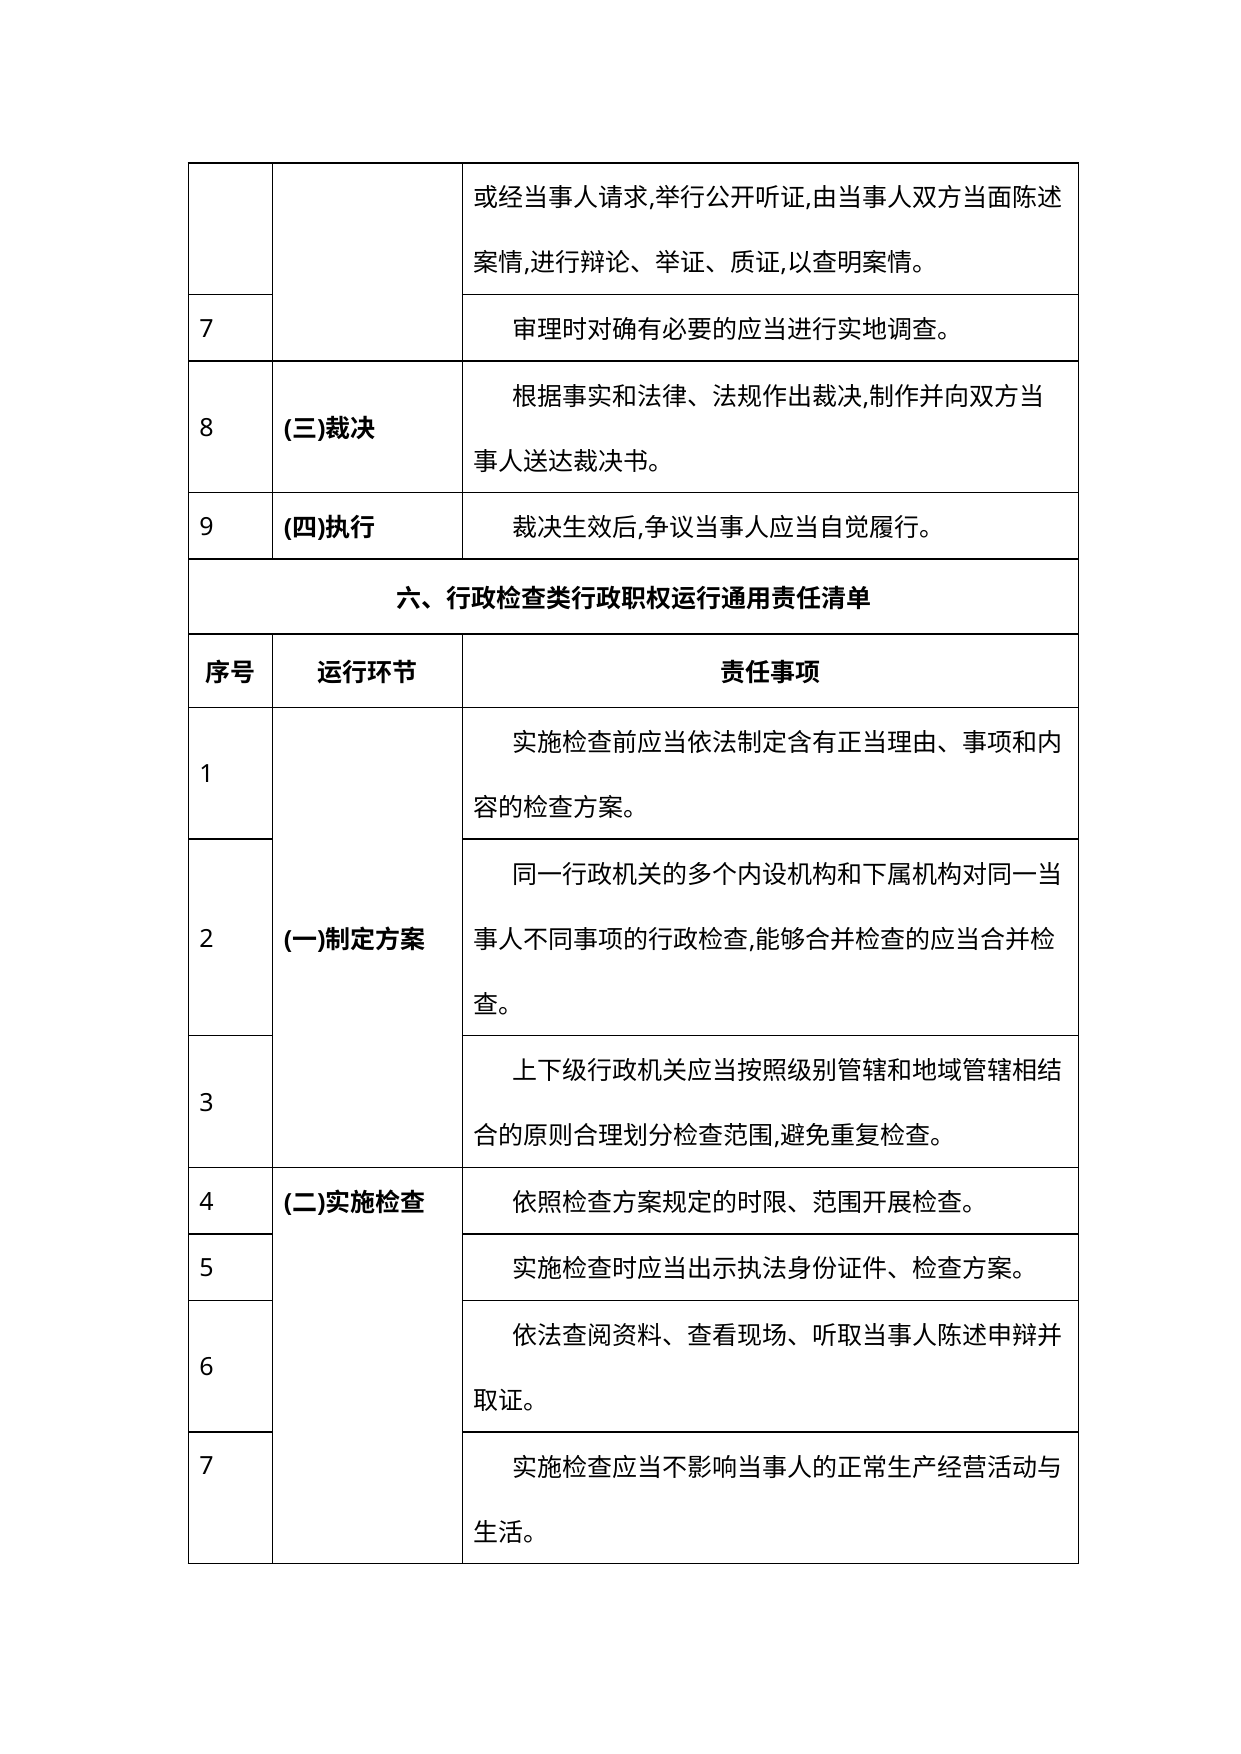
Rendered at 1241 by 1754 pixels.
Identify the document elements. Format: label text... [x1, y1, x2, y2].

table_cell 运行环节 [273, 635, 462, 707]
table_cell 2 [189, 840, 272, 1035]
table_cell 同一行政机关的多个内设机构和下属机构对同一当事人不同事项的行政检查,能够合并检查的应当合并检查。 [463, 840, 1078, 1035]
table_cell 4 [189, 1168, 272, 1233]
table_cell 六、行政检查类行政职权运行通用责任清单 [189, 560, 1078, 633]
table_cell 审理时对确有必要的应当进行实地调查。 [463, 295, 1078, 360]
table_cell 裁决生效后,争议当事人应当自觉履行。 [463, 493, 1078, 558]
table_cell 根据事实和法律、法规作出裁决,制作并向双方当事人送达裁决书。 [463, 362, 1078, 492]
table_cell 8 [189, 362, 272, 492]
table_cell (二)实施检查 [273, 1168, 462, 1563]
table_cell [463, 164, 1078, 293]
table_cell (四)执行 [273, 493, 462, 558]
table_cell 上下级行政机关应当按照级别管辖和地域管辖相结合的原则合理划分检查范围,避免重复检查。 [463, 1036, 1078, 1166]
table_cell 序号 [189, 635, 272, 707]
table_cell 7 [189, 1433, 272, 1563]
table_cell 5 [189, 1235, 272, 1299]
table_cell (一)制定方案 [273, 708, 462, 1166]
table_cell 依法查阅资料、查看现场、听取当事人陈述申辩并取证。 [463, 1301, 1078, 1431]
table_cell (三)裁决 [273, 362, 462, 492]
table_cell 6 [189, 164, 272, 293]
table_cell 7 [189, 295, 272, 360]
table_cell 9 [189, 493, 272, 558]
table_cell 实施检查应当不影响当事人的正常生产经营活动与生活。 [463, 1433, 1078, 1563]
table_cell 实施检查时应当出示执法身份证件、检查方案。 [463, 1235, 1078, 1299]
table_cell 依照检查方案规定的时限、范围开展检查。 [463, 1168, 1078, 1233]
table_cell 6 [189, 1301, 272, 1431]
table_cell 实施检查前应当依法制定含有正当理由、事项和内容的检查方案。 [463, 708, 1078, 838]
table_cell 3 [189, 1036, 272, 1166]
table_cell 责任事项 [463, 635, 1078, 707]
table_cell 1 [189, 708, 272, 838]
